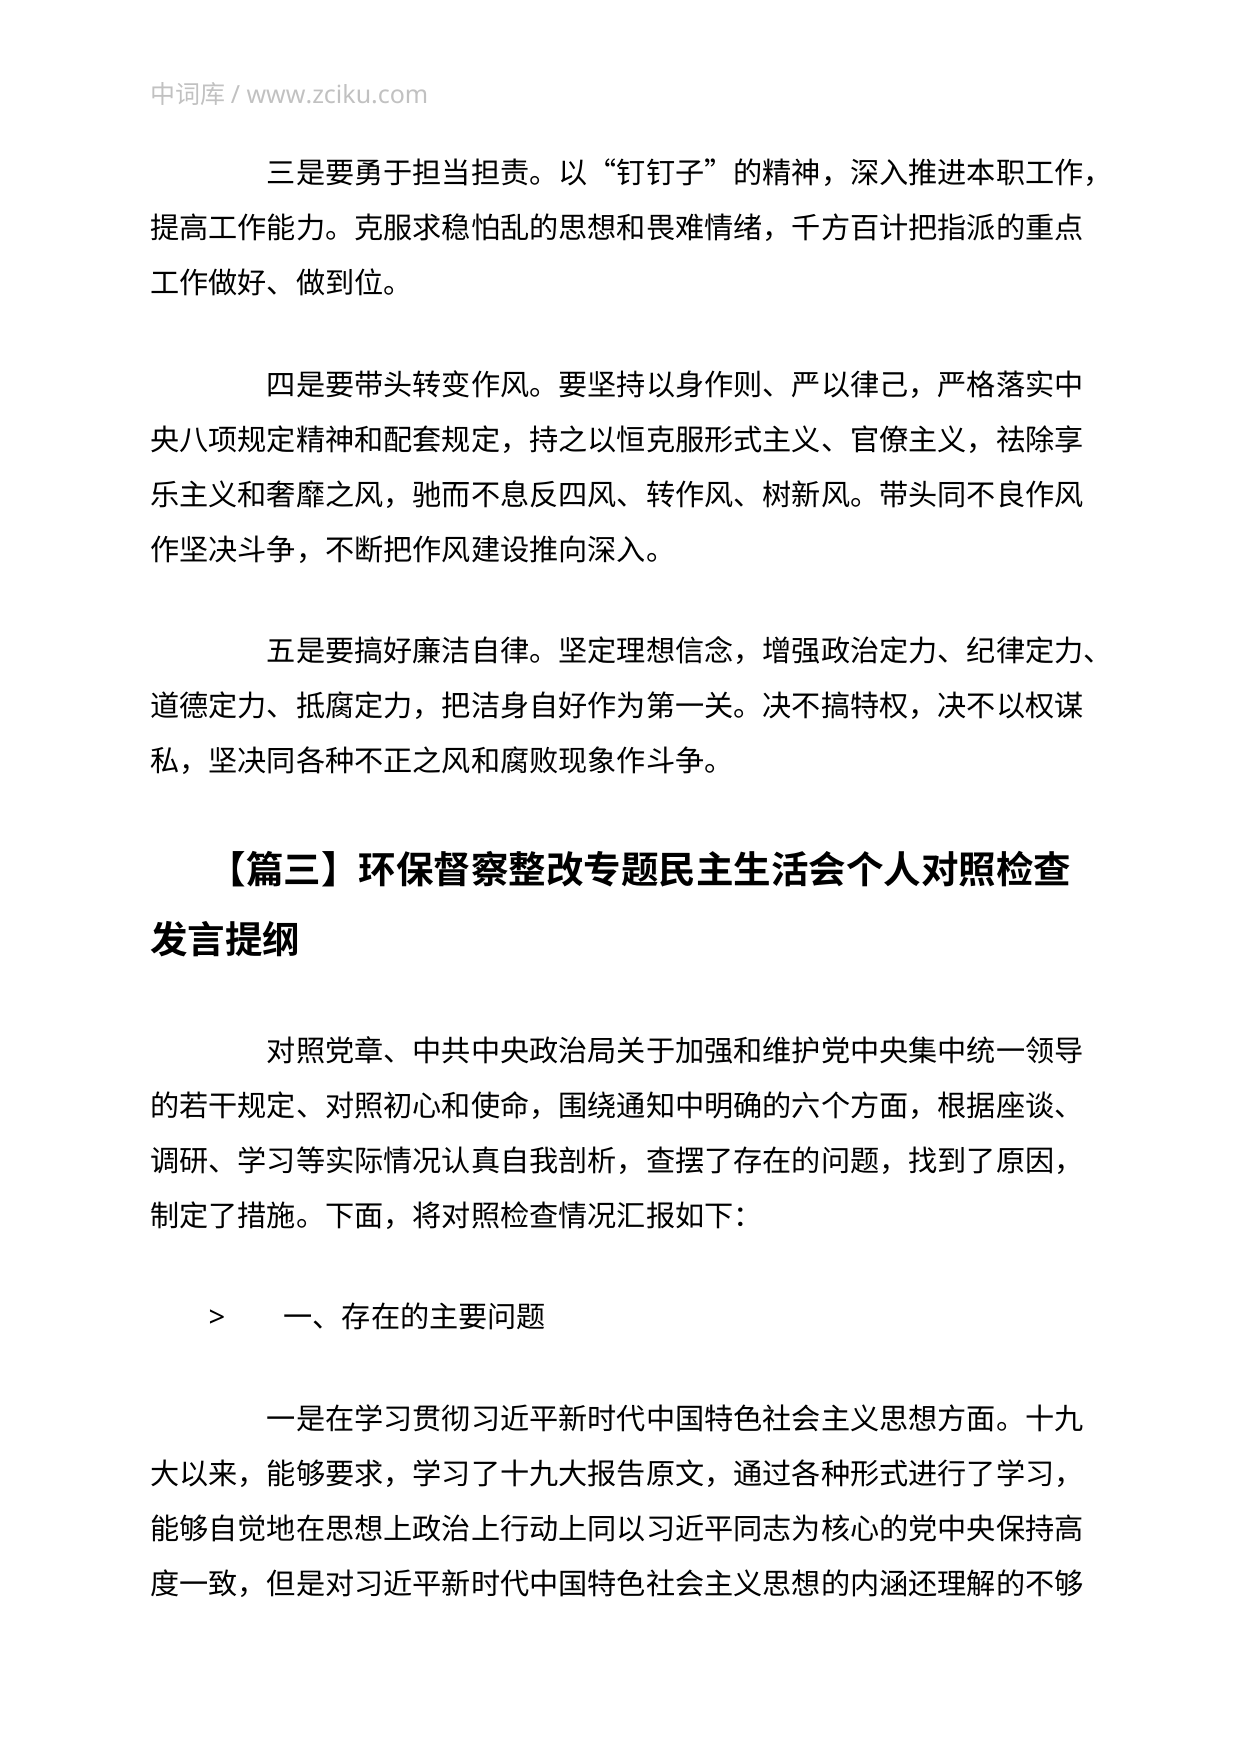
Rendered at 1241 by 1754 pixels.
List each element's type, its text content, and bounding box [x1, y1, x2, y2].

text 四是要带头转变作风。要坚持以身作则、严以律己，严格落实中央八项规定精神和配套规定，持之以恒克服形式主义、官僚主义，祛除享乐主义和奢靡之风，驰而不息反四风、转作风、树新风。带头同不良作风作坚决斗争，不断把作风建设推向深入。 [150, 362, 1090, 568]
text 三是要勇于担当担责。以“钉钉子”的精神，深入推进本职工作，提高工作能力。克服求稳怕乱的思想和畏难情绪，千方百计把指派的重点工作做好、做到位。 [150, 150, 1090, 302]
text 五是要搞好廉洁自律。坚定理想信念，增强政治定力、纪律定力、道德定力、抵腐定力，把洁身自好作为第一关。决不搞特权，决不以权谋私，坚决同各种不正之风和腐败现象作斗争。 [150, 628, 1090, 780]
text 【篇三】环保督察整改专题民主生活会个人对照检查发言提纲 [150, 839, 1090, 964]
text 对照党章、中共中央政治局关于加强和维护党中央集中统一领导的若干规定、对照初心和使命，围绕通知中明确的六个方面，根据座谈、调研、学习等实际情况认真自我剖析，查摆了存在的问题，找到了原因，制定了措施。下面，将对照检查情况汇报如下： [150, 1027, 1090, 1234]
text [150, 1396, 1090, 1603]
text > 一、存在的主要问题 [150, 1294, 1090, 1336]
